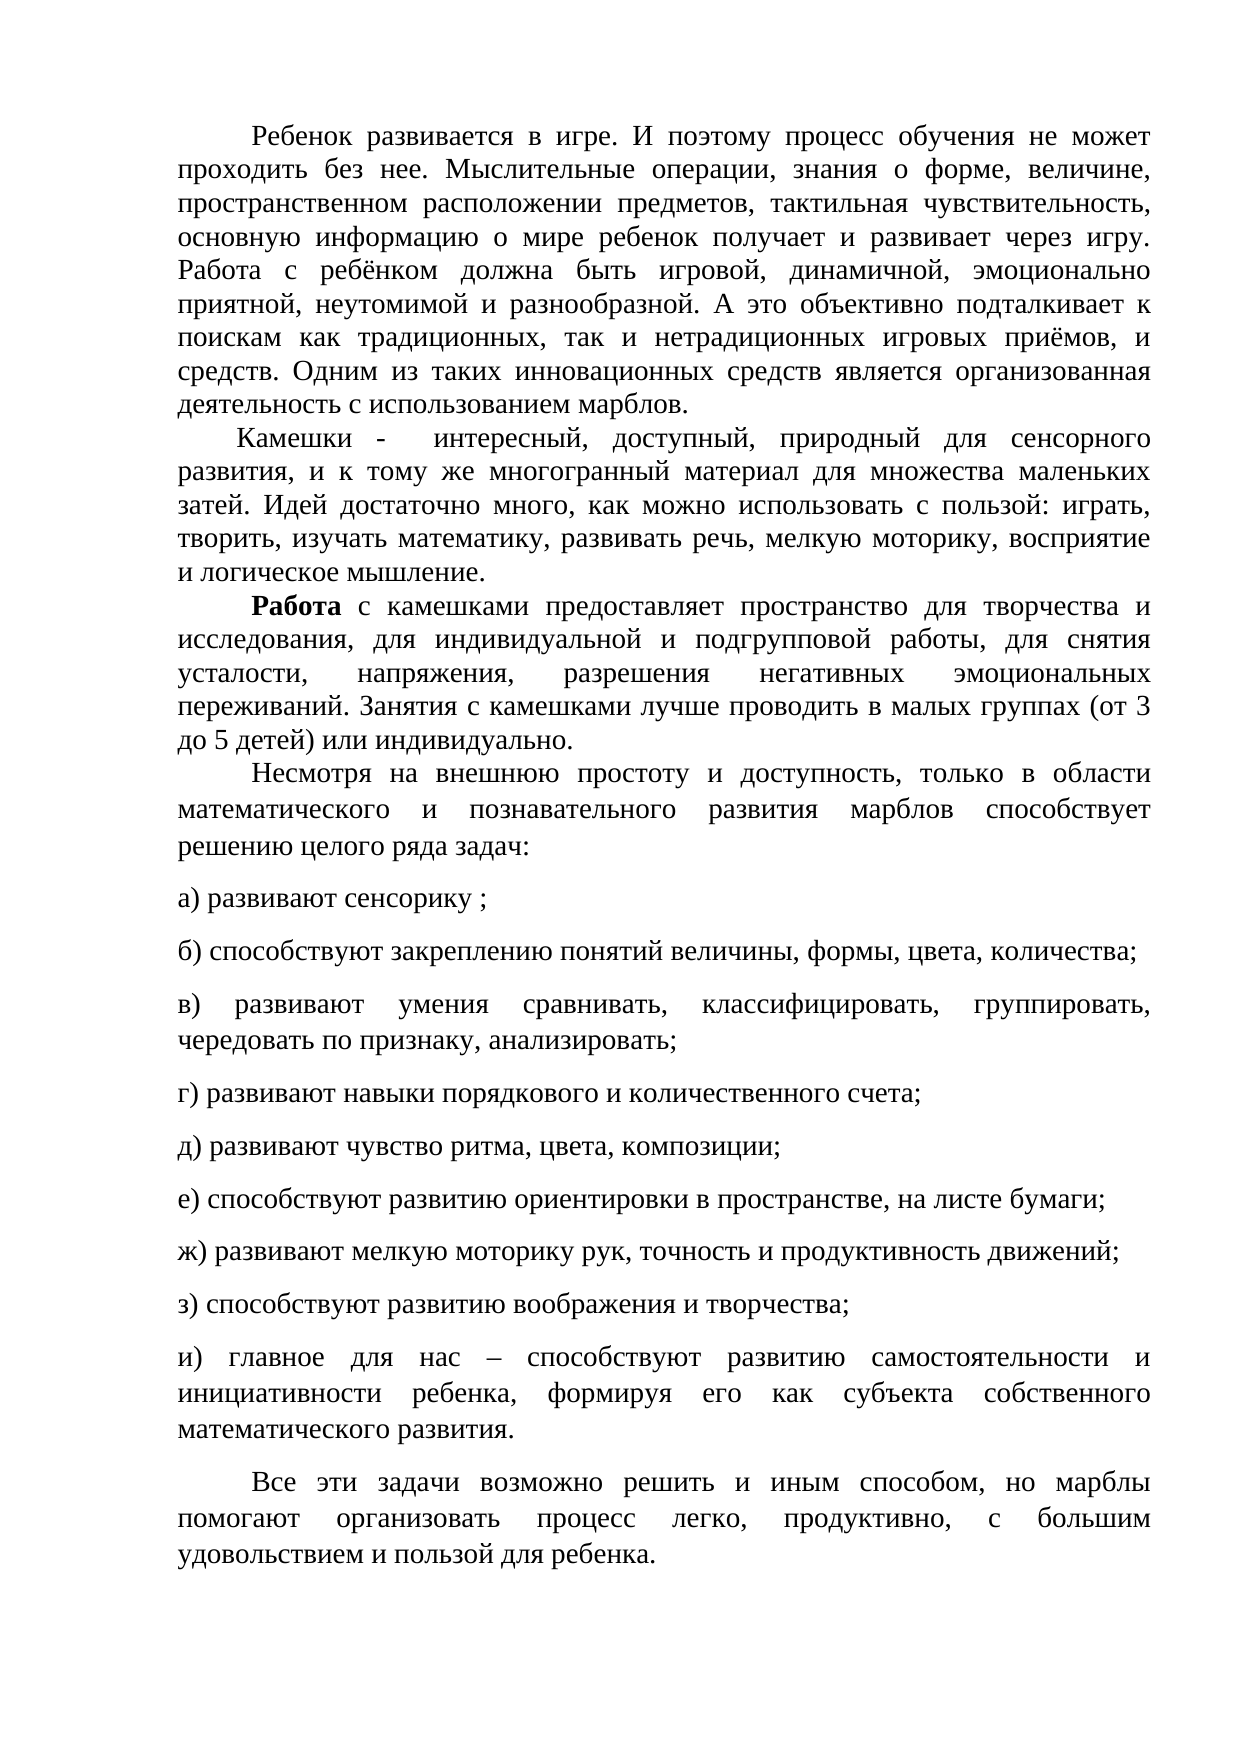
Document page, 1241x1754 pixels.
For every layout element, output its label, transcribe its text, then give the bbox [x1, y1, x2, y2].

text ж) развивают мелкую моторику рук, точность и продуктивность движений; [177, 1233, 1152, 1267]
text Все эти задачи возможно решить и иным способом, но марблы помогают организовать процесс легко, продуктивно, с большим удовольствием и пользой для ребенка. [177, 1464, 1152, 1570]
text Ребенок развивается в игре. И поэтому процесс обучения не может проходить без нее. Мыслительные операции, знания о форме, величине, пространственном расположении предметов, тактильная чувствительность, основную информацию о мире ребенок получает и развивает через игру. Работа с ребёнком должна быть игровой, динамичной, эмоционально приятной, неутомимой и разнообразной. А это объективно подталкивает к поискам как традиционных, так и нетрадиционных игровых приёмов, и средств. Одним из таких инновационных средств является организованная деятельность с использованием марблов. [177, 118, 1152, 420]
text Камешки - интересный, доступный, природный для сенсорного развития, и к тому же многогранный материал для множества маленьких затей. Идей достаточно много, как можно использовать с пользой: играть, творить, изучать математику, развивать речь, мелкую моторику, восприятие и логическое мышление. [177, 420, 1152, 588]
text з) способствуют развитию воображения и творчества; [177, 1286, 1152, 1320]
text Работа с камешками предоставляет пространство для творчества и исследования, для индивидуальной и подгрупповой работы, для снятия усталости, напряжения, разрешения негативных эмоциональных переживаний. Занятия с камешками лучше проводить в малых группах (от 3 до 5 детей) или индивидуально. [177, 588, 1152, 755]
text Несмотря на внешнюю простоту и доступность, только в области математического и познавательного развития марблов способствует решению целого ряда задач: [177, 755, 1152, 861]
text е) способствуют развитию ориентировки в пространстве, на листе бумаги; [177, 1181, 1152, 1214]
text а) развивают сенсорику ; [177, 881, 1152, 914]
text б) способствуют закреплению понятий величины, формы, цвета, количества; [177, 933, 1152, 967]
text г) развивают навыки порядкового и количественного счета; [177, 1075, 1152, 1109]
text и) главное для нас – способствуют развитию самостоятельности и инициативности ребенка, формируя его как субъекта собственного математического развития. [177, 1339, 1152, 1445]
text в) развивают умения сравнивать, классифицировать, группировать, чередовать по признаку, анализировать; [177, 986, 1152, 1056]
text д) развивают чувство ритма, цвета, композиции; [177, 1128, 1152, 1161]
